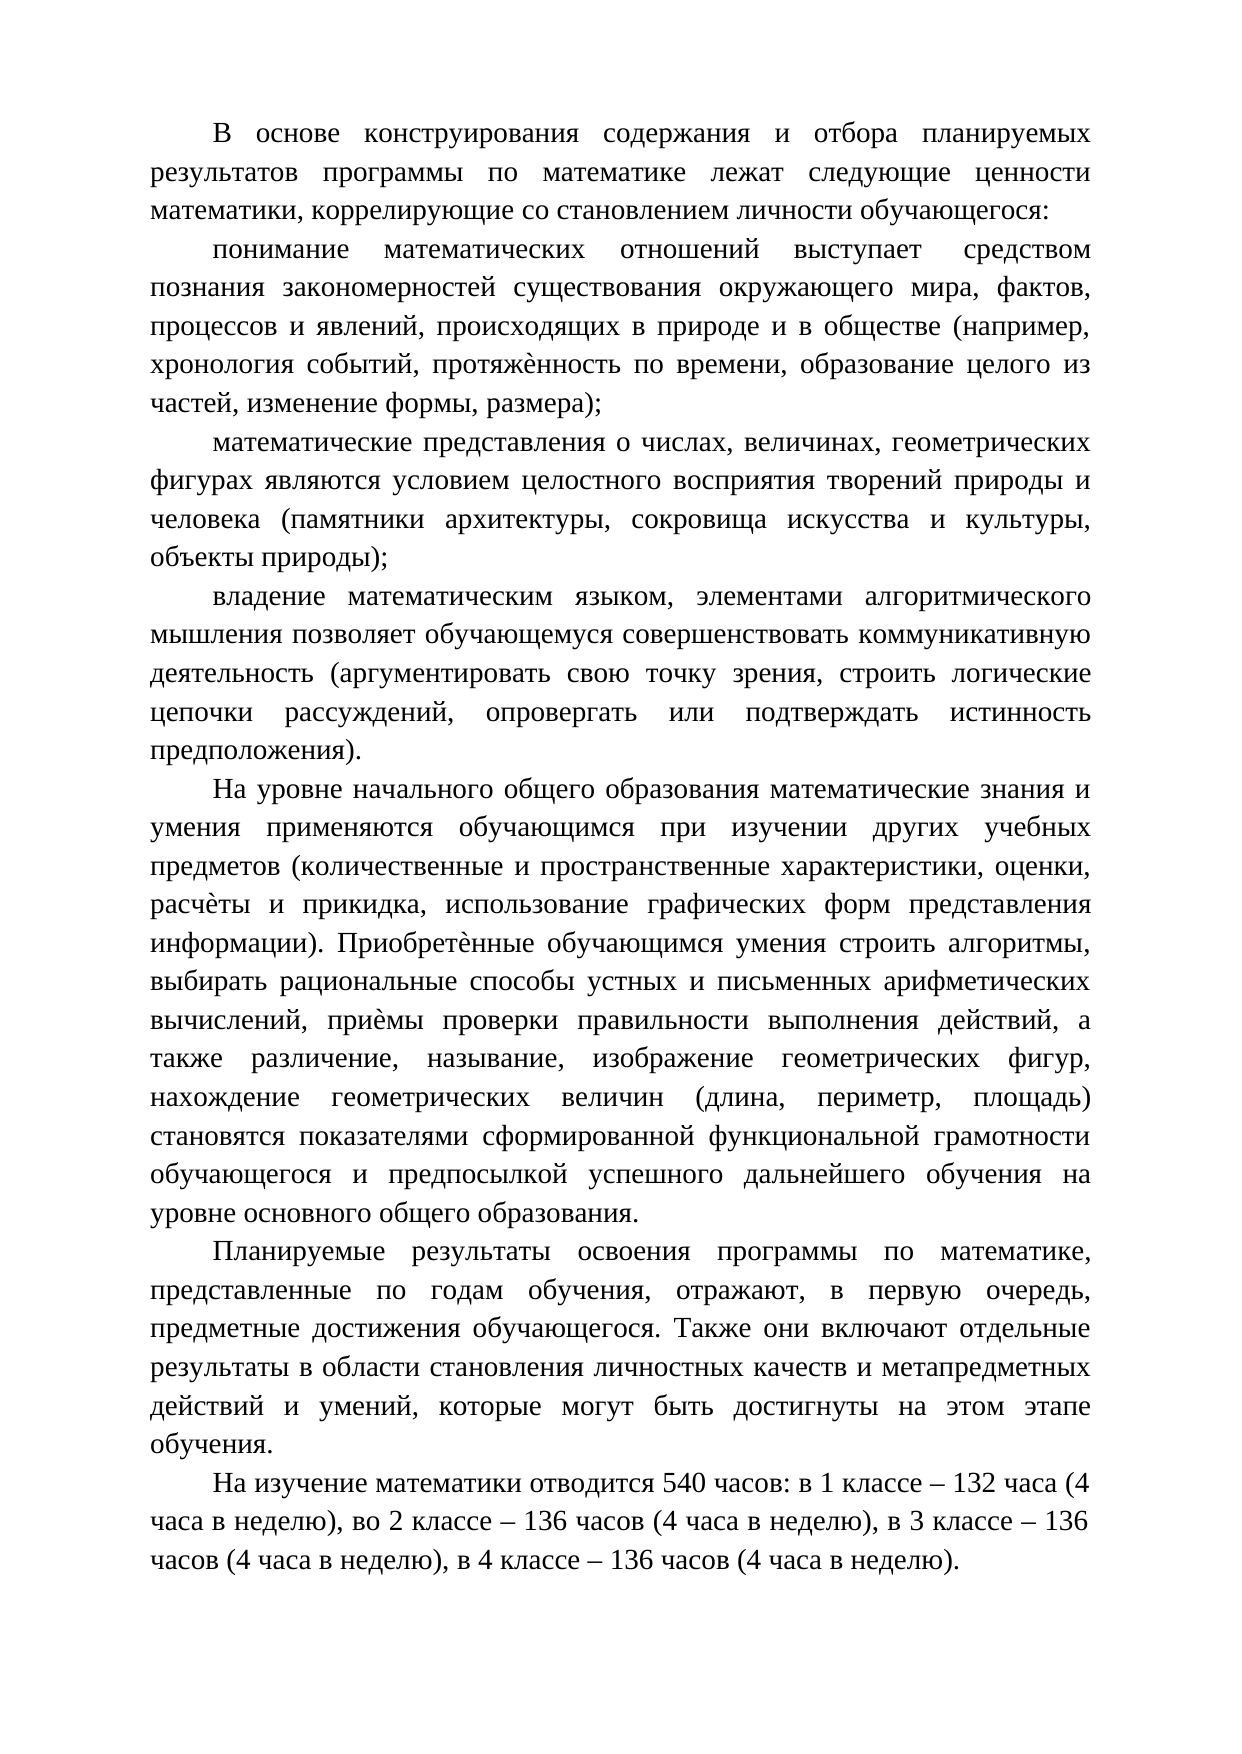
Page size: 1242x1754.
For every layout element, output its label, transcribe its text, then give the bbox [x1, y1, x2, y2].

text На изучение математики отводится 540 часов: в 1 классе – 132 часа (4 часа в неделю), во 2 классе – 136 часов (4 часа в неделю), в 3 классе – 136 часов (4 часа в неделю), в 4 классе – 136 часов (4 часа в неделю). [150, 1465, 1091, 1575]
text владение математическим языком, элементами алгоритмического мышления позволяет обучающемуся совершенствовать коммуникативную деятельность (аргументировать свою точку зрения, строить логические цепочки рассуждений, опровергать или подтверждать истинность предположения). [150, 578, 1092, 766]
text На уровне начального общего образования математические знания и умения применяются обучающимся при изучении других учебных предметов (количественные и пространственные характеристики, оценки, расчѐты и прикидка, использование графических форм представления информации). Приобретѐнные обучающимся умения строить алгоритмы, выбирать рациональные способы устных и письменных арифметических вычислений, приѐмы проверки правильности выполнения действий, а также различение, называние, изображение геометрических фигур, нахождение геометрических величин (длина, периметр, площадь) становятся показателями сформированной функциональной грамотности обучающегося и предпосылкой успешного дальнейшего обучения на уровне основного общего образования. [150, 771, 1091, 1228]
text Планируемые результаты освоения программы по математике, представленные по годам обучения, отражают, в первую очередь, предметные достижения обучающегося. Также они включают отдельные результаты в области становления личностных качеств и метапредметных действий и умений, которые могут быть достигнуты на этом этапе обучения. [150, 1233, 1091, 1460]
text понимание математических отношений выступает средством познания закономерностей существования окружающего мира, фактов, процессов и явлений, происходящих в природе и в обществе (например, хронология событий, протяжѐнность по времени, образование целого из частей, изменение формы, размера); [150, 231, 1091, 419]
text математические представления о числах, величинах, геометрических фигурах являются условием целостного восприятия творений природы и человека (памятники архитектуры, сокровища искусства и культуры, объекты природы); [150, 424, 1091, 573]
text В основе конструирования содержания и отбора планируемых результатов программы по математике лежат следующие ценности математики, коррелирующие со становлением личности обучающегося: [150, 115, 1091, 226]
